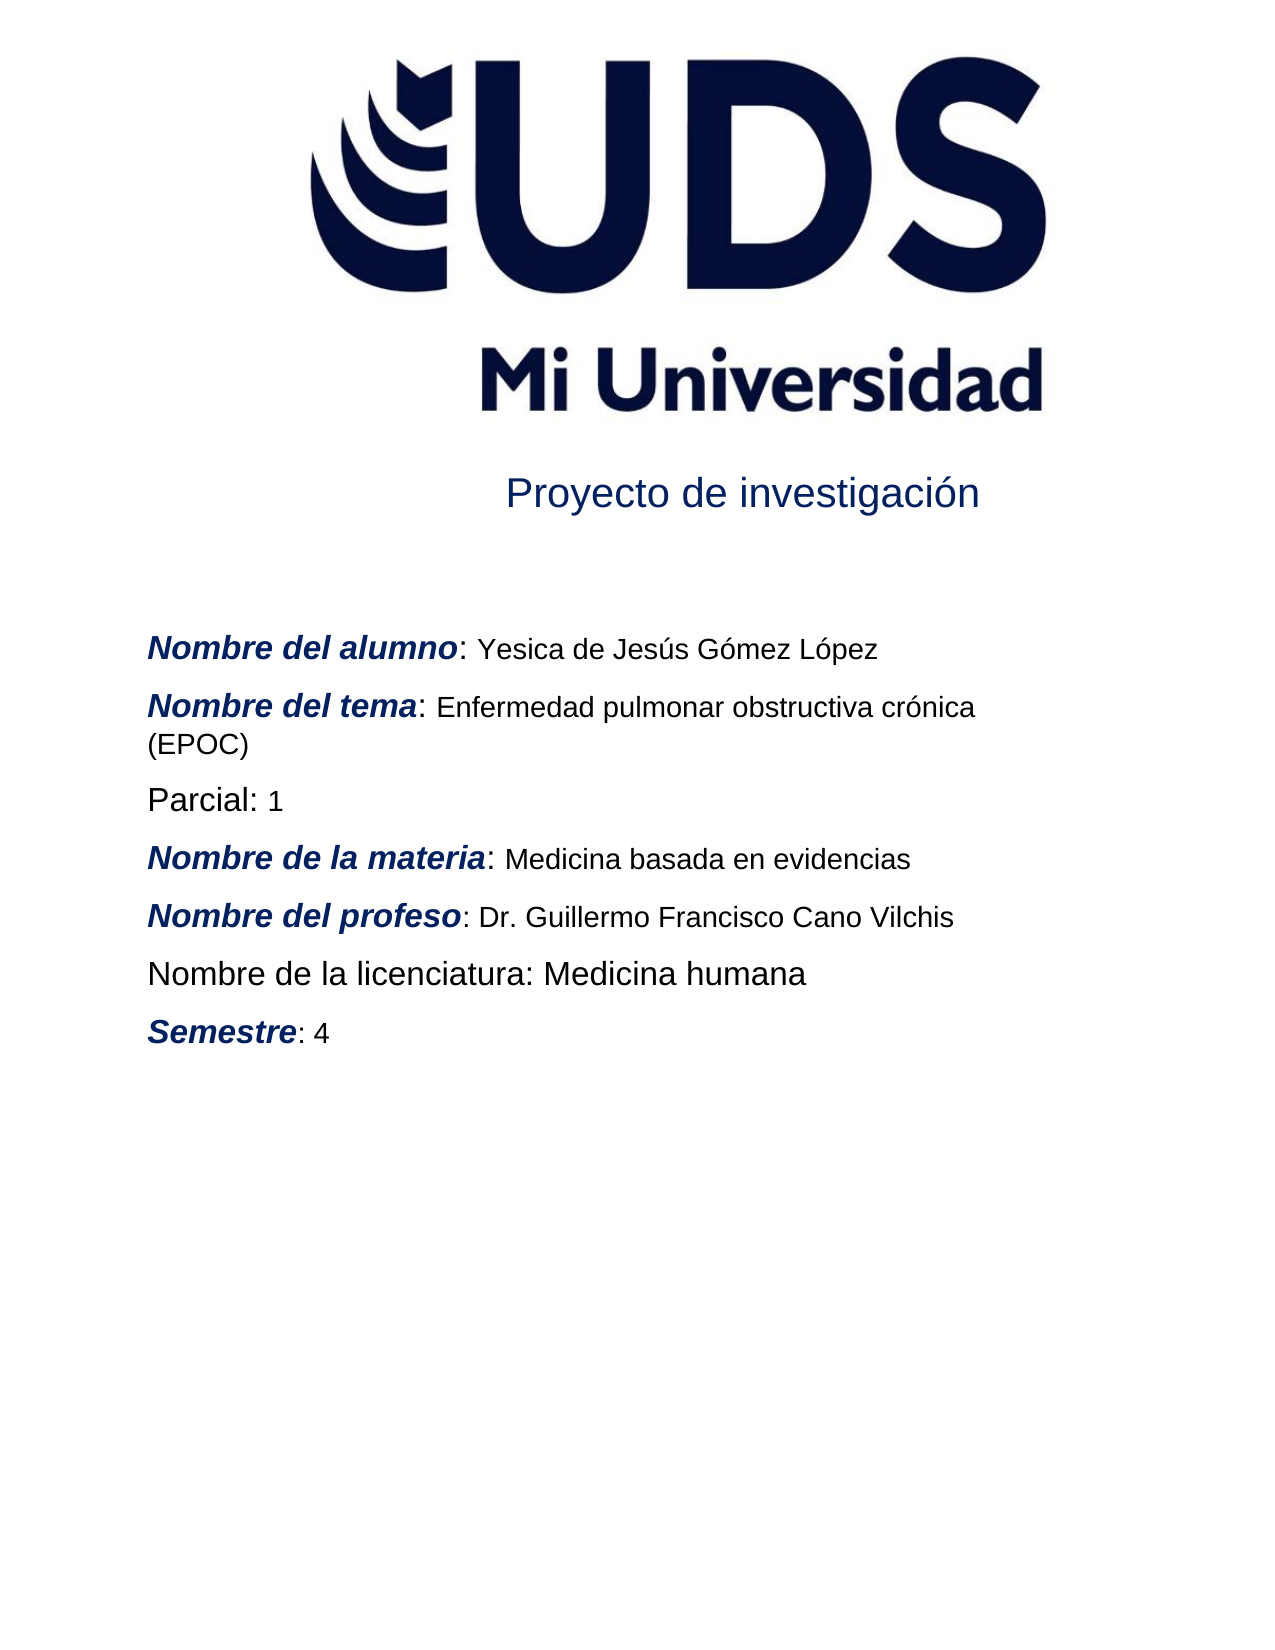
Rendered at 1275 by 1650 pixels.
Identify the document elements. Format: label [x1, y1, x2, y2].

picture [277, 33, 1079, 433]
